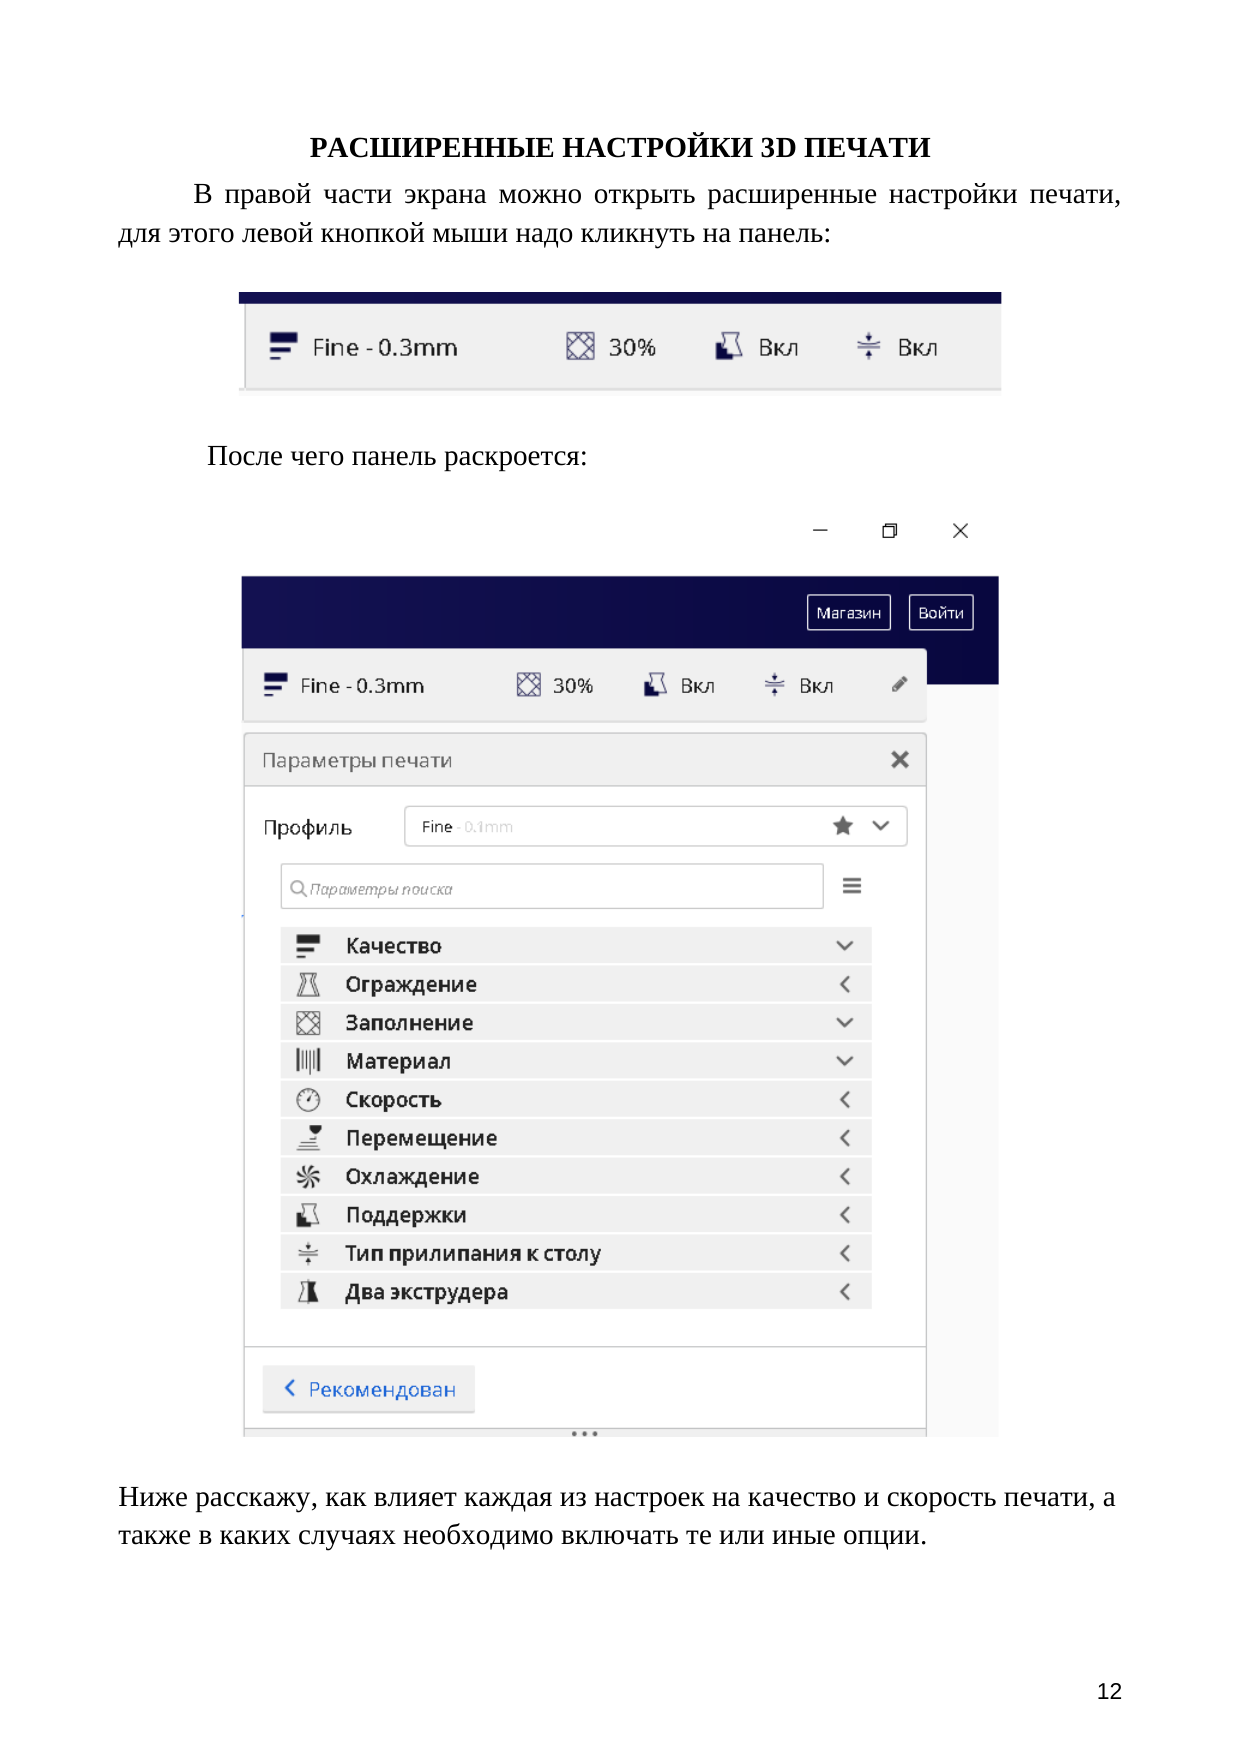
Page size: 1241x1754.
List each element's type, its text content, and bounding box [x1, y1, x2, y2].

subtitle Расширенные настройки 3D печати [118, 131, 1122, 164]
text После чего панель раскроется: [118, 438, 1122, 471]
picture [241, 514, 999, 1437]
picture [238, 292, 1002, 396]
text В правой части экрана можно открыть расширенные настройки печати, для этого левой кнопкой мыши надо кликнуть на панель: [118, 177, 1122, 249]
text Ниже расскажу, как влияет каждая из настроек на качество и скорость печати, а также в каких случаях необходимо включать те или иные опции. [118, 1479, 1122, 1551]
